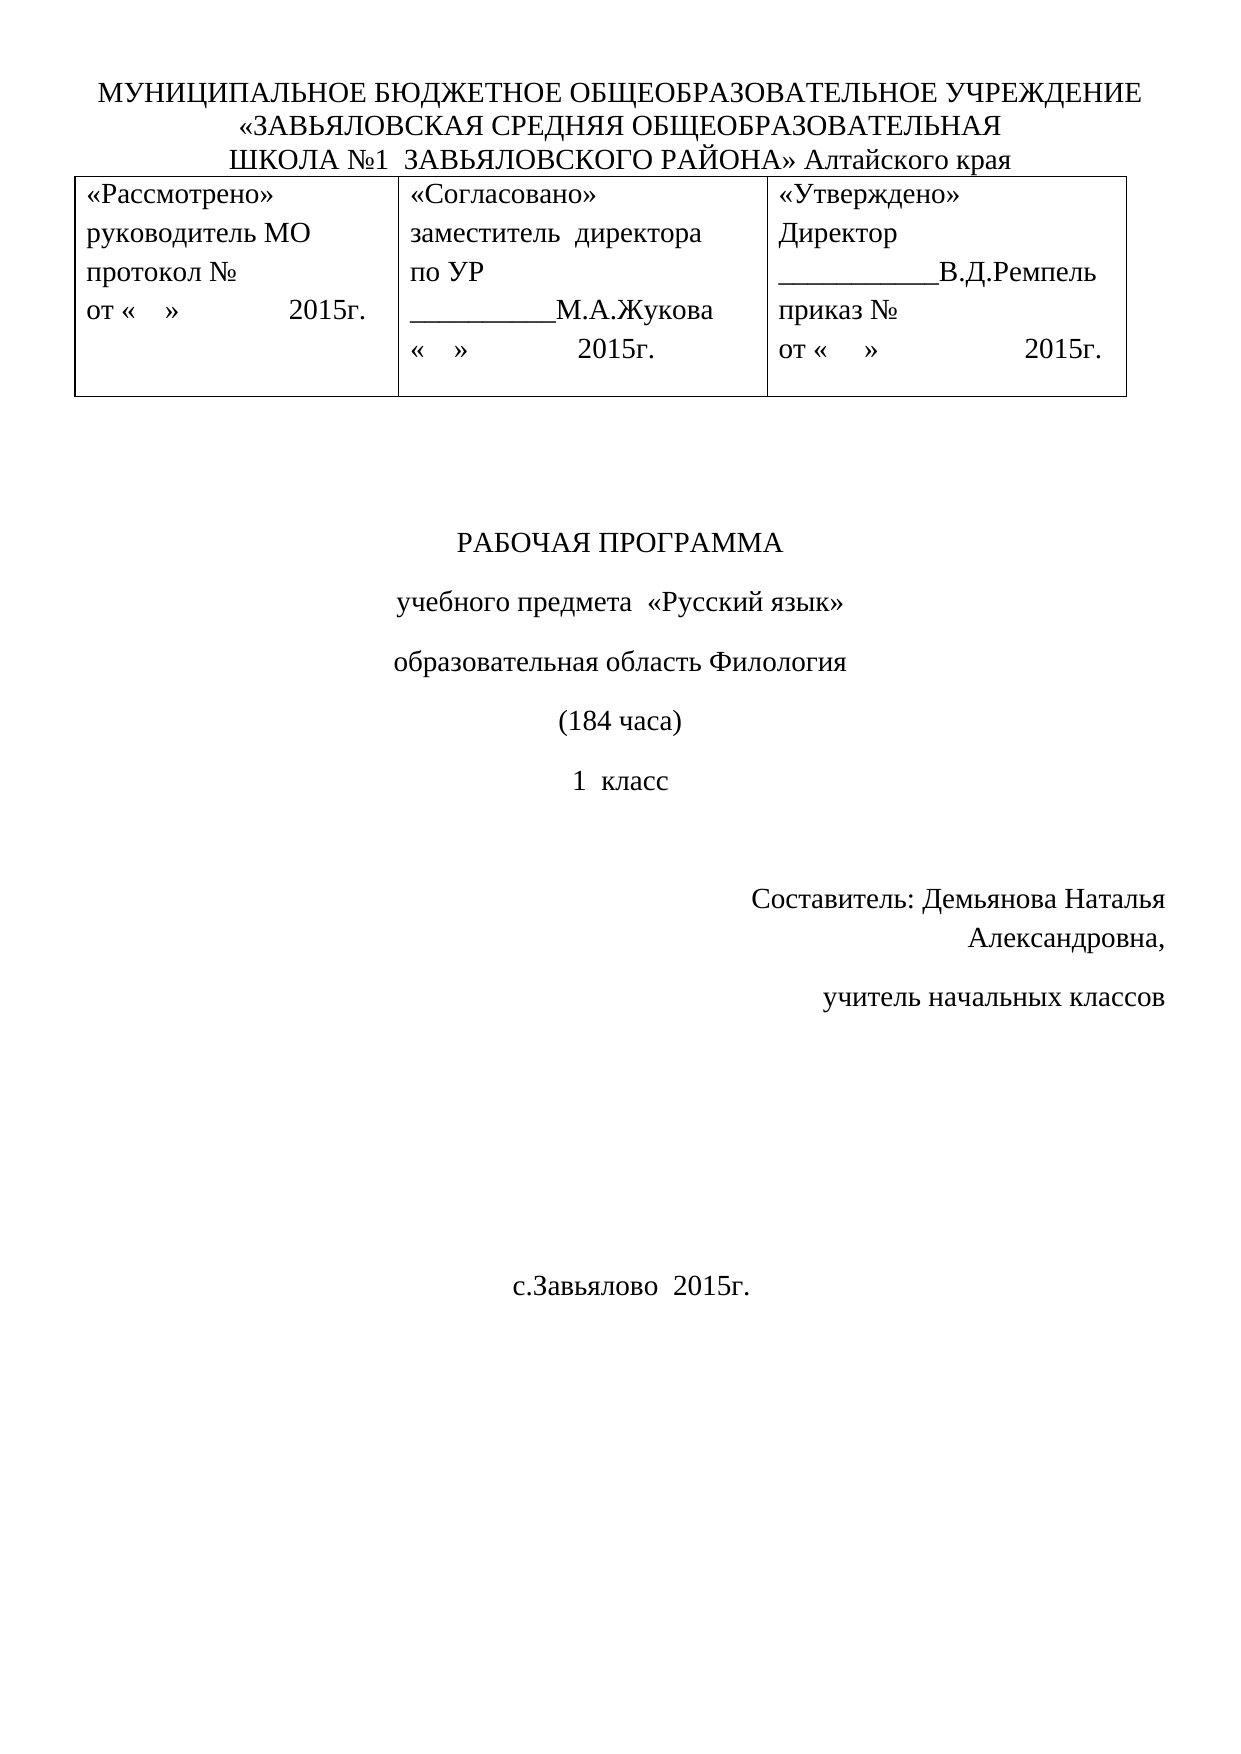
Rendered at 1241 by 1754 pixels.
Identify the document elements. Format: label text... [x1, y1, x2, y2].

text МУНИЦИПАЛЬНОЕ БЮДЖЕТНОЕ ОБЩЕОБРАЗОВАТЕЛЬНОЕ УЧРЕЖДЕНИЕ «ЗАВЬЯЛОВСКАЯ СРЕДНЯЯ ОБЩЕОБРАЗОВАТЕЛЬНАЯ [75, 75, 1165, 142]
text (184 часа) [75, 703, 1165, 737]
table_header «Утверждено» Директор ___________В.Д.Ремпель приказ № от « » 2015г. [768, 177, 1126, 396]
text Составитель: Демьянова Наталья Александровна, [562, 881, 1165, 953]
text ШКОЛА №1 ЗАВЬЯЛОВСКОГО РАЙОНА» Алтайского края [75, 142, 1165, 176]
text учебного предмета «Русский язык» [75, 584, 1165, 618]
text с.Завьялово 2015г. [75, 1268, 1165, 1301]
text РАБОЧАЯ ПРОГРАММА [75, 525, 1165, 559]
table_header «Рассмотрено» руководитель МО протокол № от « » 2015г. [76, 177, 398, 396]
table_header «Согласовано» заместитель директора по УР __________М.А.Жукова « » 2015г. [399, 177, 767, 396]
text 1 класс [75, 763, 1165, 796]
text образовательная область Филология [75, 644, 1165, 677]
text учитель начальных классов [712, 979, 1165, 1013]
